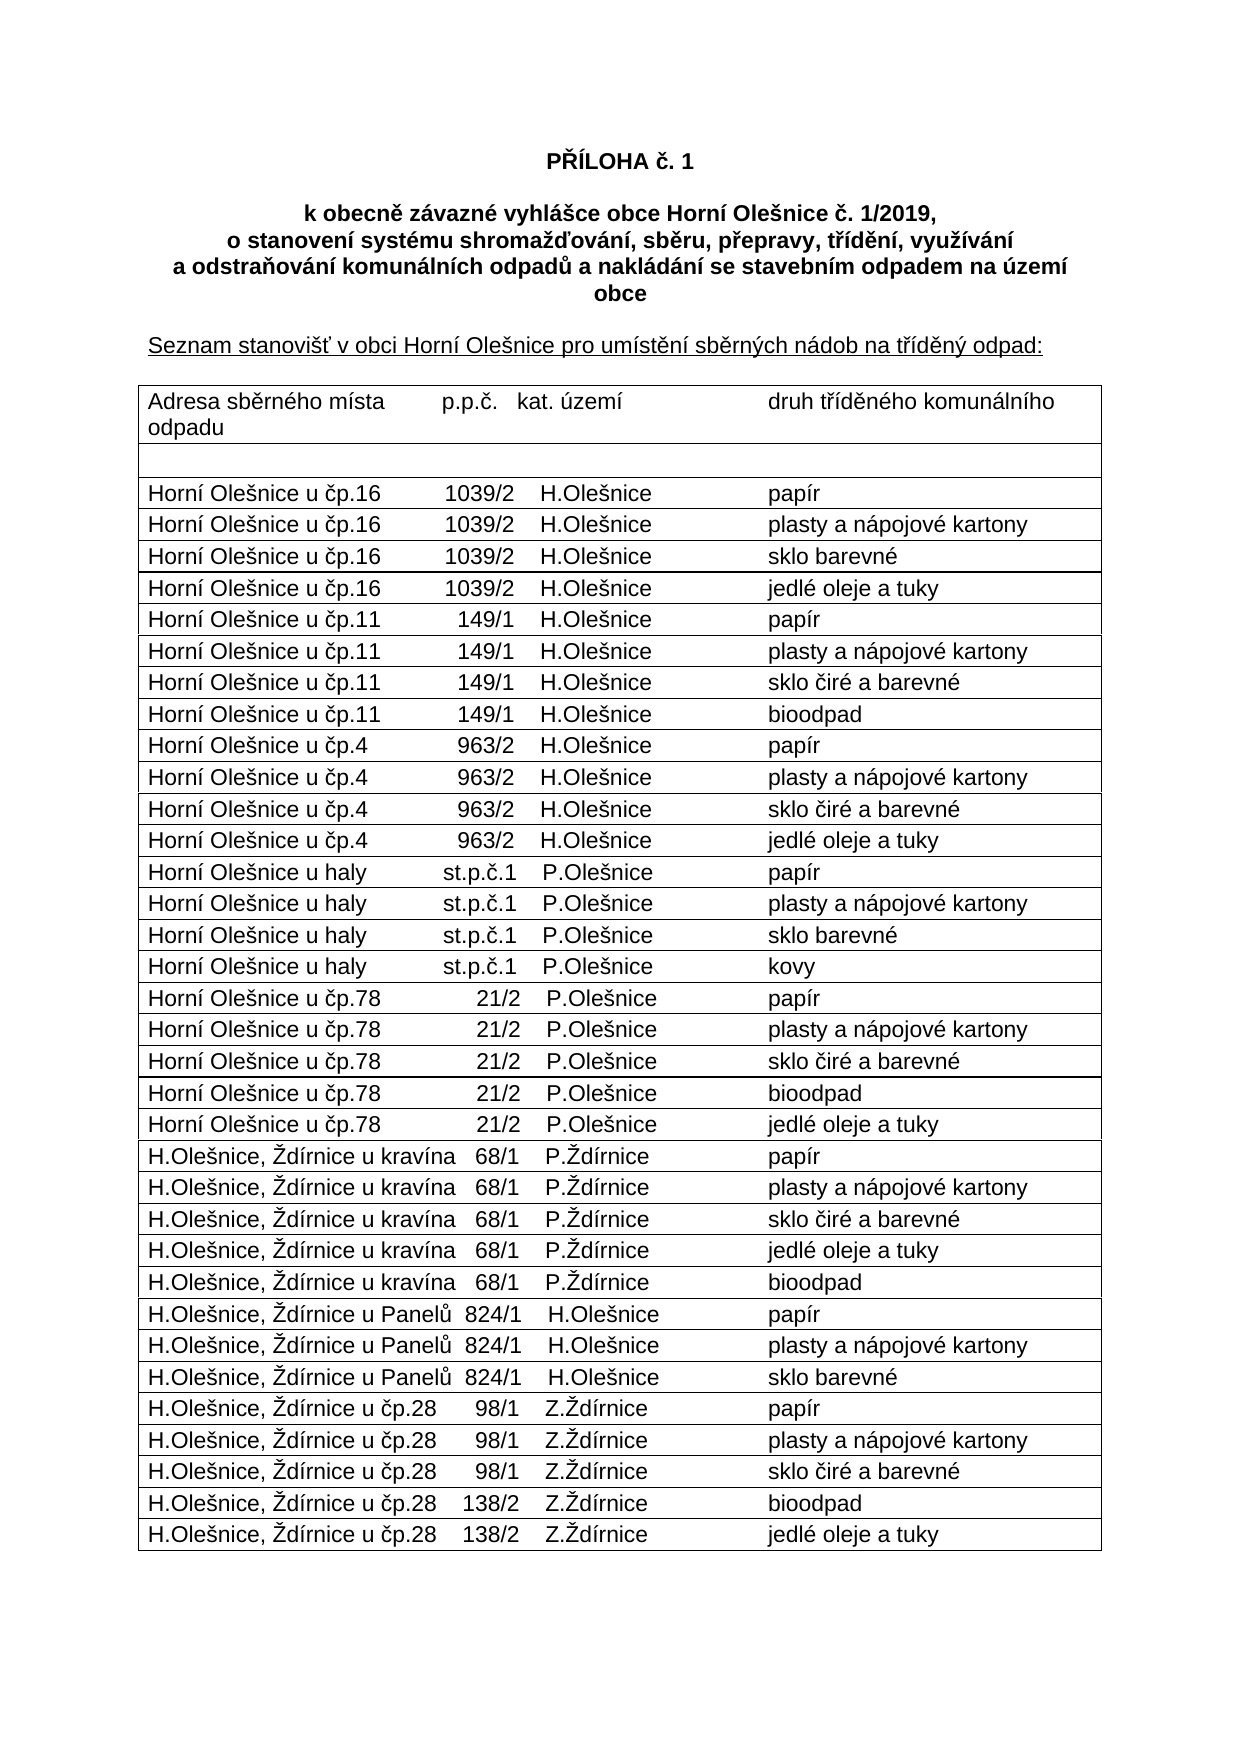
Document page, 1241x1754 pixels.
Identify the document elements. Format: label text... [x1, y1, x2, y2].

text o stanovení systému shromažďování, sběru, přepravy, třídění, využívání a odstraňování komunálních odpadů a nakládání se stavebním odpadem na území obce [148, 227, 1092, 306]
text Horní Olešnice u čp.78 21/2 P.Olešnice jedlé oleje a tuky [139, 1109, 1101, 1139]
text Horní Olešnice u čp.16 1039/2 H.Olešnice jedlé oleje a tuky [139, 573, 1101, 603]
text H.Olešnice, Ždírnice u čp.28 98/1 Z.Ždírnice plasty a nápojové kartony [139, 1425, 1101, 1455]
text H.Olešnice, Ždírnice u kravína 68/1 P.Ždírnice bioodpad [139, 1267, 1101, 1297]
text Horní Olešnice u čp.78 21/2 P.Olešnice sklo čiré a barevné [139, 1046, 1101, 1076]
text Horní Olešnice u čp.78 21/2 P.Olešnice bioodpad [139, 1078, 1101, 1108]
text H.Olešnice, Ždírnice u čp.28 138/2 Z.Ždírnice jedlé oleje a tuky [139, 1519, 1101, 1550]
text H.Olešnice, Ždírnice u kravína 68/1 P.Ždírnice jedlé oleje a tuky [139, 1235, 1101, 1266]
text Horní Olešnice u čp.16 1039/2 H.Olešnice plasty a nápojové kartony [139, 509, 1101, 540]
text Horní Olešnice u čp.78 21/2 P.Olešnice plasty a nápojové kartony [139, 1014, 1101, 1045]
text k obecně závazné vyhlášce obce Horní Olešnice č. 1/2019, [148, 200, 1092, 227]
text H.Olešnice, Ždírnice u Panelů 824/1 H.Olešnice sklo barevné [139, 1362, 1101, 1392]
text Seznam stanovišť v obci Horní Olešnice pro umístění sběrných nádob na tříděný odpad: [148, 332, 1092, 358]
text H.Olešnice, Ždírnice u čp.28 138/2 Z.Ždírnice bioodpad [139, 1488, 1101, 1518]
text Horní Olešnice u čp.4 963/2 H.Olešnice jedlé oleje a tuky [139, 825, 1101, 856]
text Horní Olešnice u čp.11 149/1 H.Olešnice plasty a nápojové kartony [139, 636, 1101, 666]
text Horní Olešnice u čp.16 1039/2 H.Olešnice papír [139, 478, 1101, 508]
text Horní Olešnice u čp.4 963/2 H.Olešnice sklo čiré a barevné [139, 794, 1101, 824]
text Horní Olešnice u haly st.p.č.1 P.Olešnice sklo barevné [139, 920, 1101, 950]
text Horní Olešnice u čp.11 149/1 H.Olešnice papír [139, 604, 1101, 634]
text Horní Olešnice u čp.4 963/2 H.Olešnice plasty a nápojové kartony [139, 762, 1101, 792]
text PŘÍLOHA č. 1 [148, 148, 1092, 174]
text Horní Olešnice u čp.11 149/1 H.Olešnice sklo čiré a barevné [139, 667, 1101, 698]
text H.Olešnice, Ždírnice u kravína 68/1 P.Ždírnice sklo čiré a barevné [139, 1204, 1101, 1234]
text Horní Olešnice u haly st.p.č.1 P.Olešnice plasty a nápojové kartony [139, 888, 1101, 919]
text Horní Olešnice u čp.16 1039/2 H.Olešnice sklo barevné [139, 541, 1101, 571]
text Horní Olešnice u haly st.p.č.1 P.Olešnice kovy [139, 951, 1101, 982]
text Horní Olešnice u haly st.p.č.1 P.Olešnice papír [139, 857, 1101, 887]
text Adresa sběrného místa p.p.č. kat. území druh tříděného komunálního odpadu [139, 386, 1101, 443]
text H.Olešnice, Ždírnice u čp.28 98/1 Z.Ždírnice sklo čiré a barevné [139, 1456, 1101, 1487]
text H.Olešnice, Ždírnice u kravína 68/1 P.Ždírnice plasty a nápojové kartony [139, 1172, 1101, 1203]
text Horní Olešnice u čp.11 149/1 H.Olešnice bioodpad [139, 699, 1101, 729]
text H.Olešnice, Ždírnice u Panelů 824/1 H.Olešnice plasty a nápojové kartony [139, 1330, 1101, 1361]
text H.Olešnice, Ždírnice u čp.28 98/1 Z.Ždírnice papír [139, 1393, 1101, 1424]
text Horní Olešnice u čp.4 963/2 H.Olešnice papír [139, 730, 1101, 761]
text H.Olešnice, Ždírnice u kravína 68/1 P.Ždírnice papír [139, 1141, 1101, 1171]
text H.Olešnice, Ždírnice u Panelů 824/1 H.Olešnice papír [139, 1299, 1101, 1329]
text Horní Olešnice u čp.78 21/2 P.Olešnice papír [139, 983, 1101, 1013]
